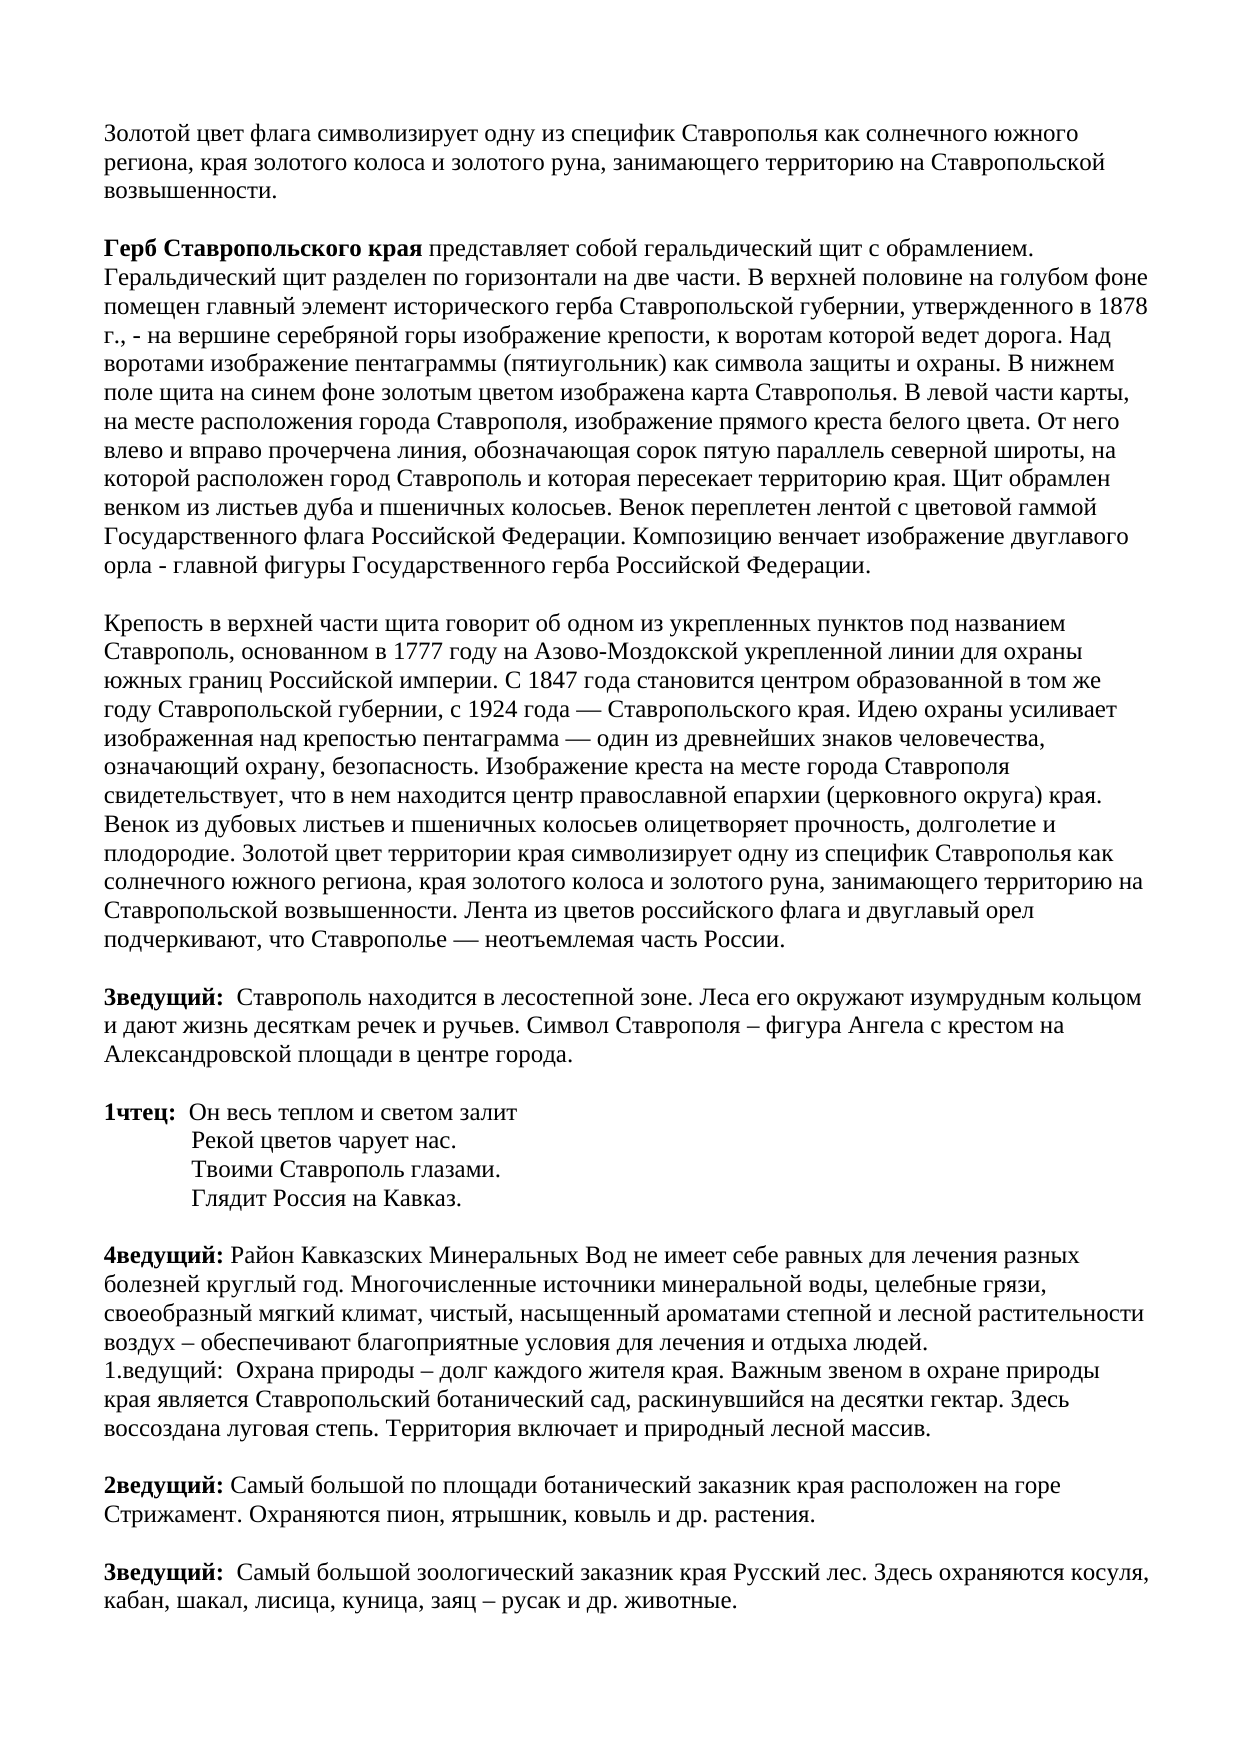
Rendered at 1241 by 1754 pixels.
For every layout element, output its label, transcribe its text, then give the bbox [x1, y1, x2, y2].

text 1чтец: Он весь теплом и светом залит [103, 1097, 1152, 1126]
text 4ведущий: Район Кавказских Минеральных Вод не имеет себе равных для лечения разных болезней круглый год. Многочисленные источники минеральной воды, целебные грязи, своеобразный мягкий климат, чистый, насыщенный ароматами степной и лесной растительности воздух – обеспечивают благоприятные условия для лечения и отдыха людей. [103, 1241, 1152, 1356]
text Рекой цветов чарует нас. [103, 1126, 1152, 1154]
text Глядит Россия на Кавказ. [103, 1183, 1152, 1212]
text Герб Ставропольского края представляет собой геральдический щит с обрамлением. Геральдический щит разделен по горизонтали на две части. В верхней половине на голубом фоне помещен главный элемент исторического герба Ставропольской губернии, утвержденного в 1878 г., - на вершине серебряной горы изображение крепости, к воротам которой ведет дорога. Над воротами изображение пентаграммы (пятиугольник) как символа защиты и охраны. В нижнем поле щита на синем фоне золотым цветом изображена карта Ставрополья. В левой части карты, на месте расположения города Ставрополя, изображение прямого креста белого цвета. От него влево и вправо прочерчена линия, обозначающая сорок пятую параллель северной широты, на которой расположен город Ставрополь и которая пересекает территорию края. Щит обрамлен венком из листьев дуба и пшеничных колосьев. Венок переплетен лентой с цветовой гаммой Государственного флага Российской Федерации. Композицию венчает изображение двуглавого орла - главной фигуры Государственного герба Российской Федерации. [103, 233, 1152, 578]
text Золотой цвет флага символизирует одну из специфик Ставрополья как солнечного южного региона, края золотого колоса и золотого руна, занимающего территорию на Ставропольской возвышенности. [103, 118, 1152, 204]
text 2ведущий: Самый большой по площади ботанический заказник края расположен на горе Стрижамент. Охраняются пион, ятрышник, ковыль и др. растения. [103, 1471, 1152, 1528]
text 3ведущий: Самый большой зоологический заказник края Русский лес. Здесь охраняются косуля, кабан, шакал, лисица, куница, заяц – русак и др. животные. [103, 1557, 1152, 1614]
text 1.ведущий: Охрана природы – долг каждого жителя края. Важным звеном в охране природы края является Ставропольский ботанический сад, раскинувшийся на десятки гектар. Здесь воссоздана луговая степь. Территория включает и природный лесной массив. [103, 1356, 1152, 1442]
text Твоими Ставрополь глазами. [103, 1154, 1152, 1183]
text Крепость в верхней части щита говорит об одном из укрепленных пунктов под названием Ставрополь, основанном в 1777 году на Азово-Моздокской укрепленной линии для охраны южных границ Российской империи. С 1847 года становится центром образованной в том же году Ставропольской губернии, с 1924 года — Ставропольского края. Идею охраны усиливает изображенная над крепостью пентаграмма — один из древнейших знаков человечества, означающий охрану, безопасность. Изображение креста на месте города Ставрополя свидетельствует, что в нем находится центр православной епархии (церковного округа) края. Венок из дубовых листьев и пшеничных колосьев олицетворяет прочность, долголетие и плодородие. Золотой цвет территории края символизирует одну из специфик Ставрополья как солнечного южного региона, края золотого колоса и золотого руна, занимающего территорию на Ставропольской возвышенности. Лента из цветов российского флага и двуглавый орел подчеркивают, что Ставрополье — неотъемлемая часть России. [103, 608, 1152, 953]
text 3ведущий: Ставрополь находится в лесостепной зоне. Леса его окружают изумрудным кольцом и дают жизнь десяткам речек и ручьев. Символ Ставрополя – фигура Ангела с крестом на Александровской площади в центре города. [103, 982, 1152, 1068]
